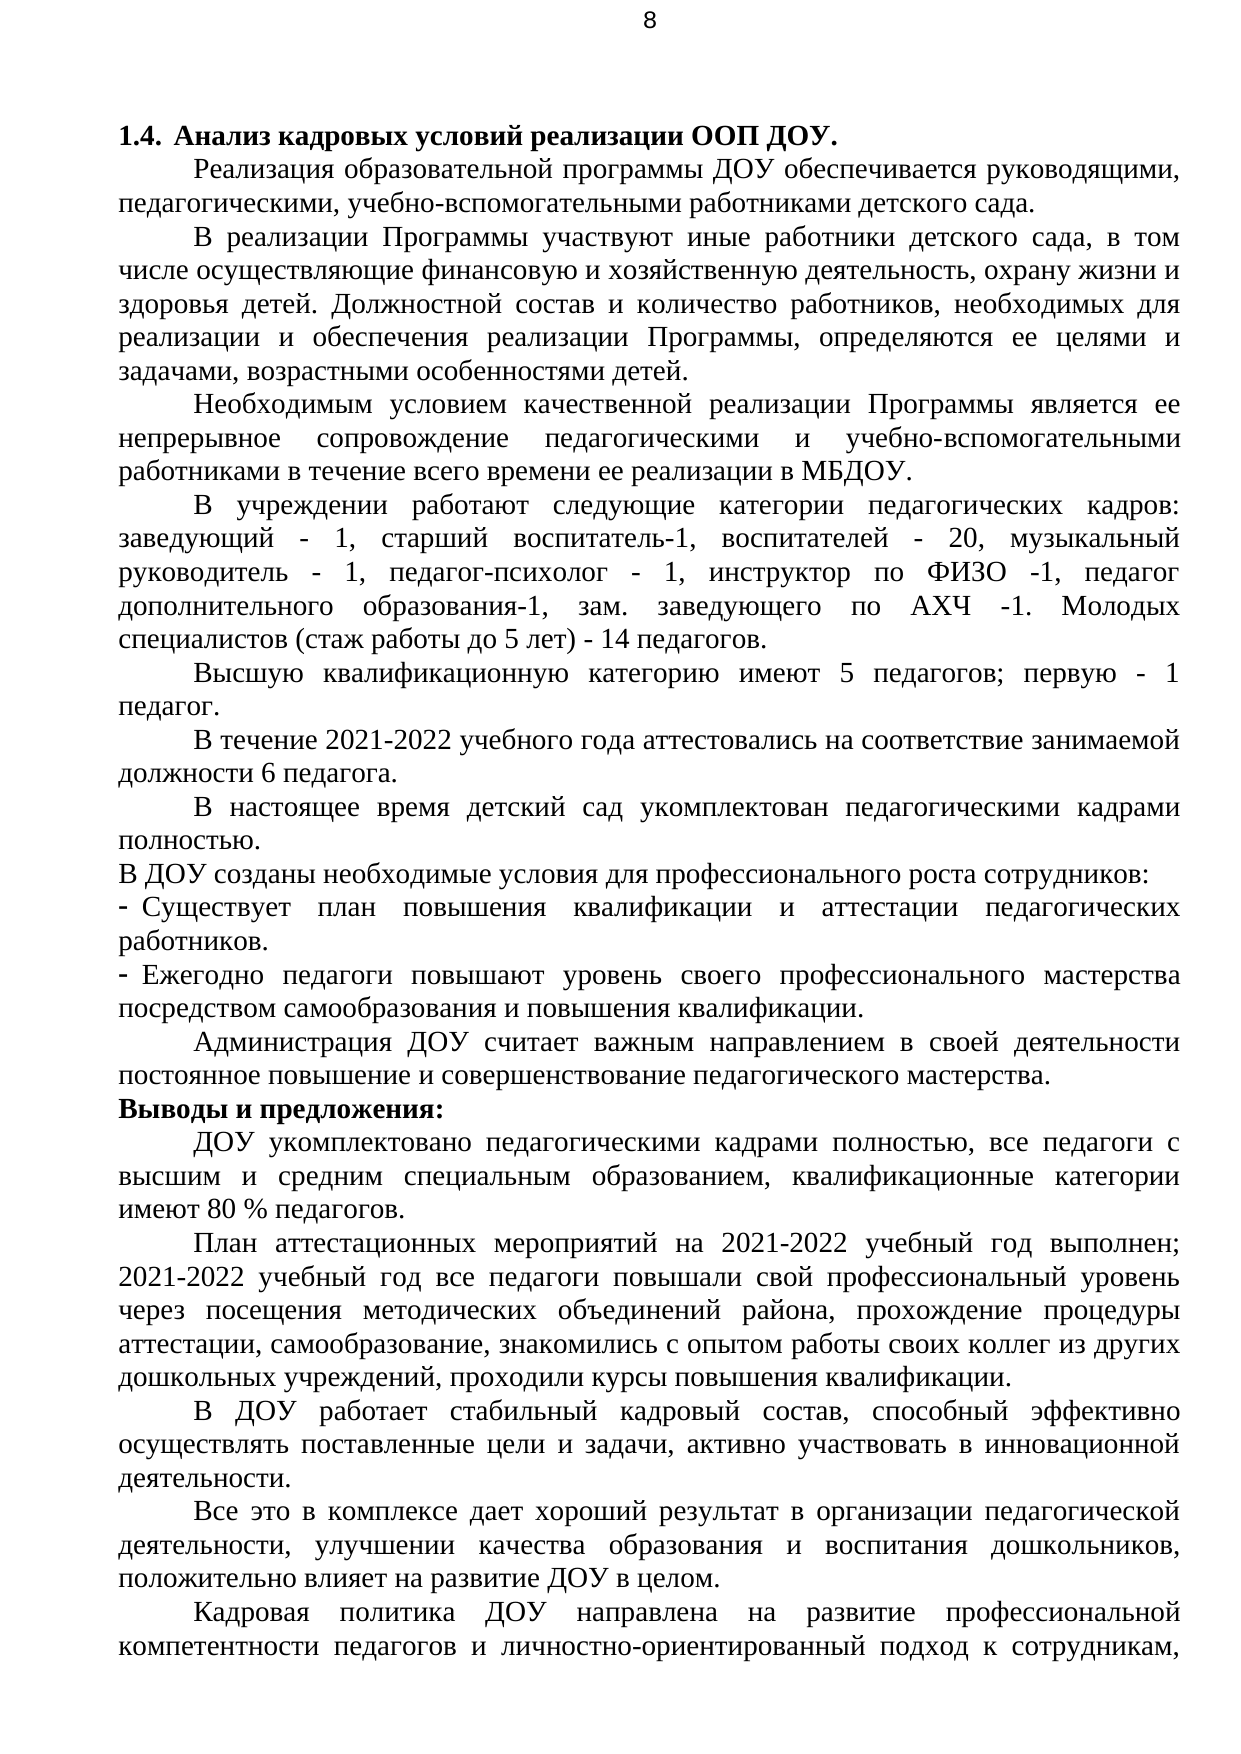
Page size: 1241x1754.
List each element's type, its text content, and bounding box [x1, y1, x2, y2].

list Анализ кадровых условий реализации ООП ДОУ. [118, 118, 1181, 152]
text Реализация образовательной программы ДОУ обеспечивается руководящими, педагогическими, учебно-вспомогательными работниками детского сада. [118, 152, 1181, 219]
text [118, 1594, 1181, 1661]
text Все это в комплексе дает хороший результат в организации педагогической деятельности, улучшении качества образования и воспитания дошкольников, положительно влияет на развитие ДОУ в целом. [118, 1493, 1181, 1594]
text Необходимым условием качественной реализации Программы является ее непрерывное сопровождение педагогическими и учебно-вспомогательными работниками в течение всего времени ее реализации в МБДОУ. [118, 386, 1181, 487]
text В ДОУ созданы необходимые условия для профессионального роста сотрудников: [118, 856, 1181, 889]
text В реализации Программы участвуют иные работники детского сада, в том числе осуществляющие финансовую и хозяйственную деятельность, охрану жизни и здоровья детей. Должностной состав и количество работников, необходимых для реализации и обеспечения реализации Программы, определяются ее целями и задачами, возрастными особенностями детей. [118, 219, 1181, 386]
text В течение 2021-2022 учебного года аттестовались на соответствие занимаемой должности 6 педагога. [118, 722, 1181, 789]
text В настоящее время детский сад укомплектован педагогическими кадрами полностью. [118, 789, 1181, 856]
text План аттестационных мероприятий на 2021-2022 учебный год выполнен; 2021-2022 учебный год все педагоги повышали свой профессиональный уровень через посещения методических объединений района, прохождение процедуры аттестации, самообразование, знакомились с опытом работы своих коллег из других дошкольных учреждений, проходили курсы повышения квалификации. [118, 1225, 1181, 1393]
text ДОУ укомплектовано педагогическими кадрами полностью, все педагоги с высшим и средним специальным образованием, квалификационные категории имеют 80 % педагогов. [118, 1124, 1181, 1225]
text Высшую квалификационную категорию имеют 5 педагогов; первую - 1 педагог. [118, 655, 1181, 722]
text Администрация ДОУ считает важным направлением в своей деятельности постоянное повышение и совершенствование педагогического мастерства. [118, 1024, 1181, 1091]
text В учреждении работают следующие категории педагогических кадров: заведующий - 1, старший воспитатель-1, воспитателей - 20, музыкальный руководитель - 1, педагог-психолог - 1, инструктор по ФИЗО -1, педагог дополнительного образования-1, зам. заведующего по АХЧ -1. Молодых специалистов (стаж работы до 5 лет) - 14 педагогов. [118, 487, 1181, 655]
text В ДОУ работает стабильный кадровый состав, способный эффективно осуществлять поставленные цели и задачи, активно участвовать в инновационной деятельности. [118, 1393, 1181, 1493]
list Существует план повышения квалификации и аттестации педагогических работников. [118, 889, 1181, 957]
text Выводы и предложения: [118, 1091, 1181, 1124]
list Ежегодно педагоги повышают уровень своего профессионального мастерства посредством самообразования и повышения квалификации. [118, 957, 1181, 1024]
